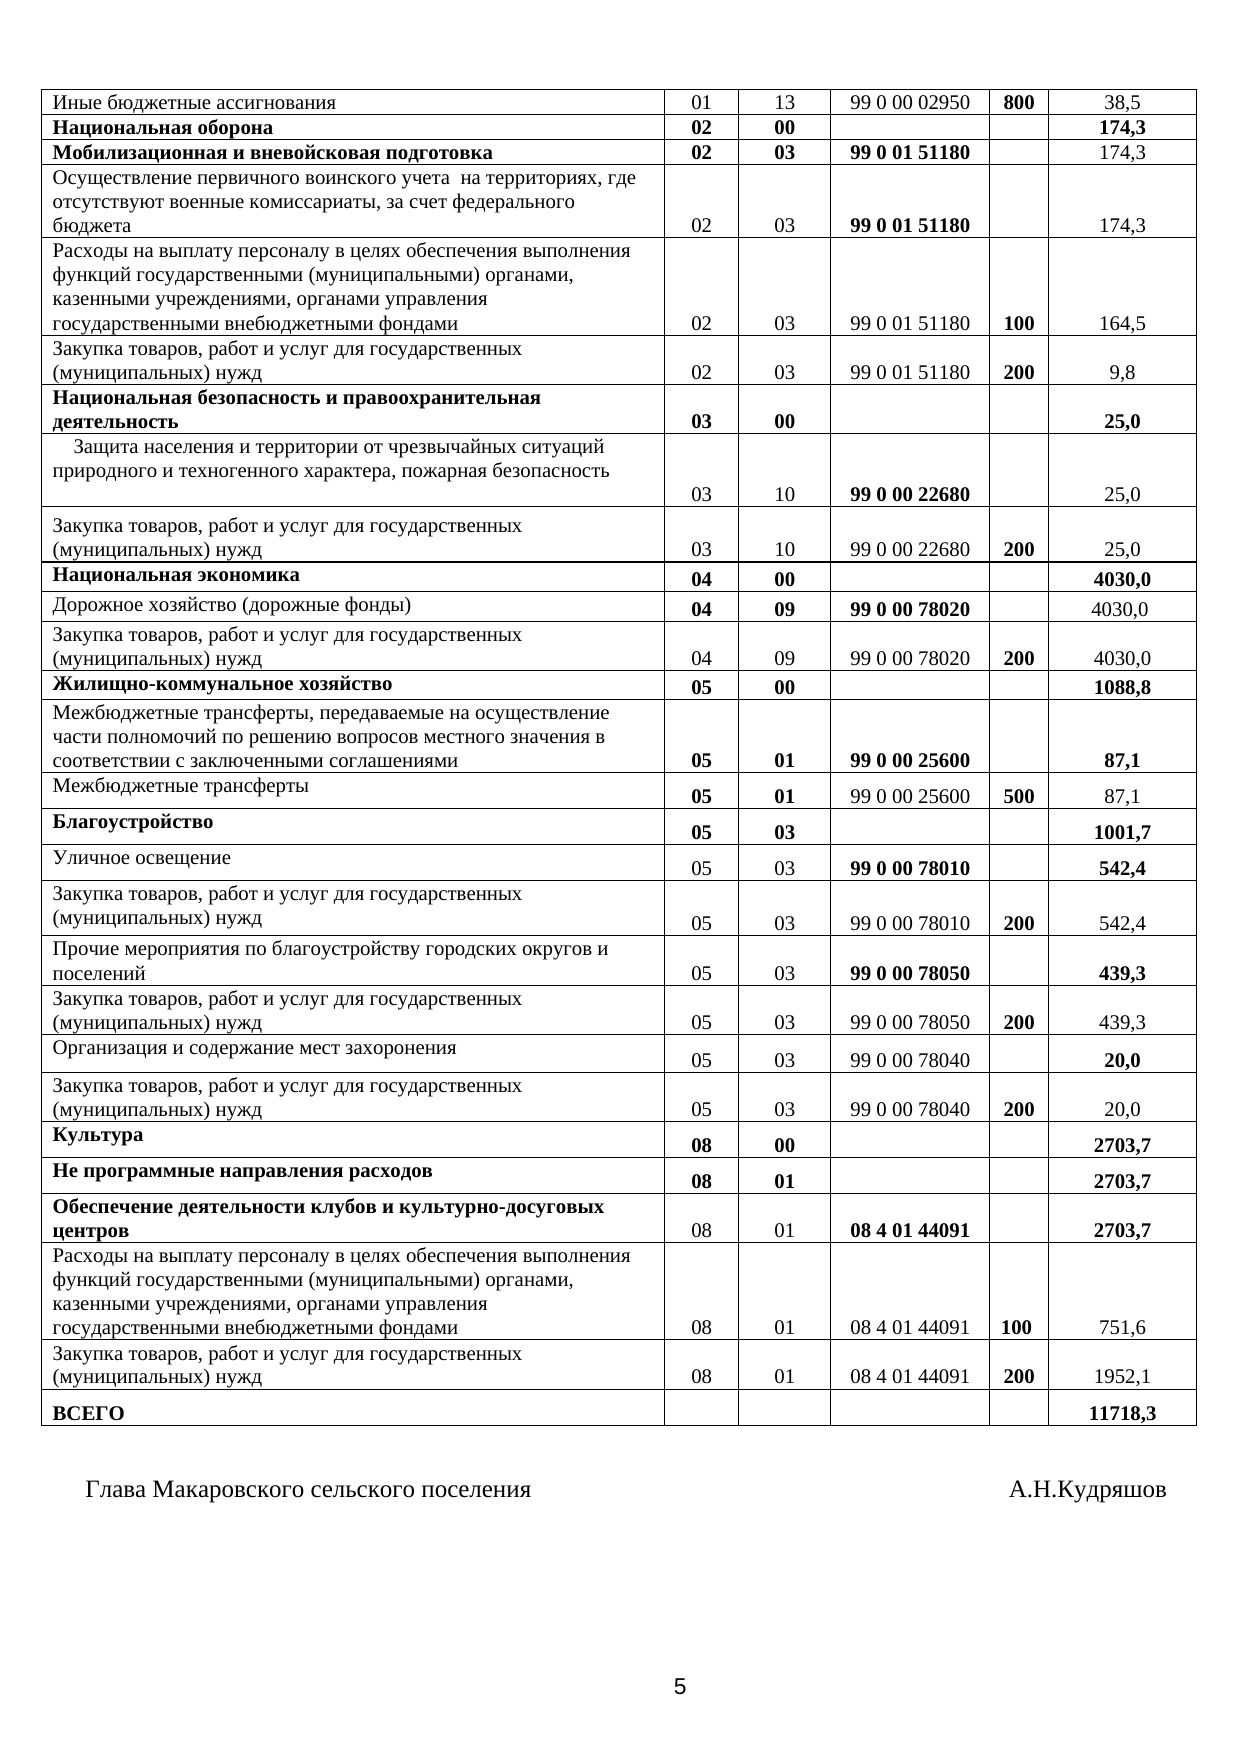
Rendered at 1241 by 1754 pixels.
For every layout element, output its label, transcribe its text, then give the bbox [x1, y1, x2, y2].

table_cell 00 [739, 563, 830, 591]
table_cell 174,3 [1049, 115, 1196, 139]
table_cell 1001,7 [1049, 809, 1196, 844]
table_cell 200 [990, 507, 1048, 561]
table_cell Дорожное хозяйство (дорожные фонды) [42, 592, 664, 621]
table_cell Закупка товаров, работ и услуг для государственных (муниципальных) нужд [42, 1340, 664, 1388]
table_cell ВСЕГО [42, 1390, 664, 1424]
table_cell 99 0 00 22680 [831, 434, 989, 506]
table_cell 164,5 [1049, 238, 1196, 334]
table_cell [831, 1122, 989, 1157]
table_cell 03 [665, 385, 738, 433]
table_cell [990, 671, 1048, 699]
table_cell 9,8 [1049, 336, 1196, 384]
table_cell 99 0 01 51180 [831, 238, 989, 334]
table_cell 13 [739, 90, 830, 114]
table_cell 87,1 [1049, 773, 1196, 808]
table_cell 4030,0 [1049, 622, 1196, 670]
table_cell 99 0 00 78010 [831, 845, 989, 880]
table_cell [990, 809, 1048, 844]
table_cell [831, 385, 989, 433]
table_cell 200 [990, 986, 1048, 1034]
table_cell 03 [665, 434, 738, 506]
table_cell [990, 563, 1048, 591]
table_cell 00 [739, 1122, 830, 1157]
table_cell 01 [739, 1243, 830, 1339]
table_cell 08 [665, 1340, 738, 1388]
table_cell 00 [739, 385, 830, 433]
table_cell [831, 563, 989, 591]
table_cell [665, 1390, 738, 1424]
table_cell 25,0 [1049, 434, 1196, 506]
table_cell Закупка товаров, работ и услуг для государственных (муниципальных) нужд [42, 881, 664, 935]
table_cell 99 0 00 78020 [831, 622, 989, 670]
table_cell [990, 700, 1048, 772]
table_cell 09 [739, 592, 830, 621]
table_cell 1088,8 [1049, 671, 1196, 699]
table_cell 05 [665, 773, 738, 808]
table_cell 38,5 [1049, 90, 1196, 114]
table_cell 99 0 01 51180 [831, 336, 989, 384]
table_cell 00 [739, 671, 830, 699]
table_cell 03 [739, 165, 830, 237]
table_cell 99 0 00 25600 [831, 773, 989, 808]
table_cell 174,3 [1049, 140, 1196, 164]
table_cell 05 [665, 700, 738, 772]
table_cell 01 [739, 700, 830, 772]
table_cell 05 [665, 1073, 738, 1121]
table_cell 02 [665, 165, 738, 237]
table_cell 05 [665, 986, 738, 1034]
table_cell 04 [665, 622, 738, 670]
table_cell [739, 1390, 830, 1424]
table_cell Межбюджетные трансферты, передаваемые на осуществление части полномочий по решению вопросов местного значения в соответствии с заключенными соглашениями [42, 700, 664, 772]
table_cell Закупка товаров, работ и услуг для государственных (муниципальных) нужд [42, 507, 664, 561]
table_cell 100 [990, 238, 1048, 334]
table_cell 03 [739, 336, 830, 384]
table_cell 439,3 [1049, 936, 1196, 984]
table_cell [990, 1158, 1048, 1193]
table_cell Национальная оборона [42, 115, 664, 139]
table_cell 05 [665, 671, 738, 699]
table_cell Благоустройство [42, 809, 664, 844]
table_cell [990, 1122, 1048, 1157]
table_cell 08 4 01 44091 [831, 1340, 989, 1388]
table_cell 01 [739, 1158, 830, 1193]
table_cell 11718,3 [1049, 1390, 1196, 1424]
table_cell 01 [665, 90, 738, 114]
table_cell 99 0 00 78040 [831, 1073, 989, 1121]
table_cell 10 [739, 434, 830, 506]
table_cell Уличное освещение [42, 845, 664, 880]
table_cell 200 [990, 1340, 1048, 1388]
table_cell 439,3 [1049, 986, 1196, 1034]
table_cell 20,0 [1049, 1073, 1196, 1121]
table_cell [990, 434, 1048, 506]
table_cell 751,6 [1049, 1243, 1196, 1339]
table_cell 04 [665, 592, 738, 621]
table_cell Закупка товаров, работ и услуг для государственных (муниципальных) нужд [42, 986, 664, 1034]
table_cell 500 [990, 773, 1048, 808]
table_cell Не программные направления расходов [42, 1158, 664, 1193]
table_cell Обеспечение деятельности клубов и культурно-досуговых центров [42, 1194, 664, 1242]
table_cell [990, 845, 1048, 880]
table_header А.Н.Кудряшов [616, 1474, 1178, 1502]
table_cell 03 [739, 809, 830, 844]
table_cell 99 0 00 78040 [831, 1035, 989, 1072]
table_cell 99 0 00 78050 [831, 936, 989, 984]
table_cell 03 [665, 507, 738, 561]
table_cell 05 [665, 1035, 738, 1072]
table_cell 20,0 [1049, 1035, 1196, 1072]
table_cell Прочие мероприятия по благоустройству городских округов и поселений [42, 936, 664, 984]
table_cell [990, 936, 1048, 984]
table_cell 200 [990, 336, 1048, 384]
table_cell [990, 1194, 1048, 1242]
table_cell 01 [739, 1194, 830, 1242]
table_cell 2703,7 [1049, 1194, 1196, 1242]
table_cell 4030,0 [1049, 592, 1196, 621]
table_cell 08 4 01 44091 [831, 1243, 989, 1339]
table_cell [831, 1158, 989, 1193]
table_cell 02 [665, 140, 738, 164]
table_cell 99 0 00 78050 [831, 986, 989, 1034]
table_cell [990, 385, 1048, 433]
table_cell 200 [990, 1073, 1048, 1121]
table_cell 100 [990, 1243, 1048, 1339]
table_cell 08 [665, 1194, 738, 1242]
table_cell 03 [739, 845, 830, 880]
table_cell 800 [990, 90, 1048, 114]
table_cell 00 [739, 115, 830, 139]
table_cell 03 [739, 1073, 830, 1121]
table_cell 08 [665, 1158, 738, 1193]
table_cell 05 [665, 936, 738, 984]
table_cell 02 [665, 336, 738, 384]
table_cell 25,0 [1049, 385, 1196, 433]
table_cell 1952,1 [1049, 1340, 1196, 1388]
table_cell [990, 165, 1048, 237]
table_cell 87,1 [1049, 700, 1196, 772]
table_cell 99 0 01 51180 [831, 165, 989, 237]
table_cell 10 [739, 507, 830, 561]
table_cell 05 [665, 845, 738, 880]
table_cell 08 [665, 1122, 738, 1157]
table_cell 01 [739, 1340, 830, 1388]
table_cell 99 0 00 78020 [831, 592, 989, 621]
table_cell 03 [739, 1035, 830, 1072]
table_cell [831, 809, 989, 844]
table_cell 03 [739, 140, 830, 164]
table_cell Защита населения и территории от чрезвычайных ситуаций природного и техногенного характера, пожарная безопасность [42, 434, 664, 506]
table_cell 02 [665, 115, 738, 139]
table_cell 542,4 [1049, 845, 1196, 880]
table_cell Иные бюджетные ассигнования [42, 90, 664, 114]
table_cell 99 0 01 51180 [831, 140, 989, 164]
table_cell 99 0 00 02950 [831, 90, 989, 114]
table_cell [831, 115, 989, 139]
table_header Глава Макаровского сельского поселения [74, 1474, 616, 1502]
table_cell 04 [665, 563, 738, 591]
table_cell [990, 1035, 1048, 1072]
table_cell 03 [739, 936, 830, 984]
table_cell [831, 1390, 989, 1424]
table_cell 03 [739, 238, 830, 334]
table_cell [831, 671, 989, 699]
table_cell Осуществление первичного воинского учета на территориях, где отсутствуют военные комиссариаты, за счет федерального бюджета [42, 165, 664, 237]
table_cell 02 [665, 238, 738, 334]
table_cell 05 [665, 881, 738, 935]
table_cell Закупка товаров, работ и услуг для государственных (муниципальных) нужд [42, 622, 664, 670]
table_cell Культура [42, 1122, 664, 1157]
table_cell 99 0 00 22680 [831, 507, 989, 561]
table_cell Закупка товаров, работ и услуг для государственных (муниципальных) нужд [42, 1073, 664, 1121]
table_cell [990, 115, 1048, 139]
table_cell 99 0 00 78010 [831, 881, 989, 935]
table_cell Жилищно-коммунальное хозяйство [42, 671, 664, 699]
table_cell 99 0 00 25600 [831, 700, 989, 772]
table_cell 08 [665, 1243, 738, 1339]
table_cell Закупка товаров, работ и услуг для государственных (муниципальных) нужд [42, 336, 664, 384]
table_cell 200 [990, 622, 1048, 670]
table_cell [990, 1390, 1048, 1424]
table_cell Национальная экономика [42, 563, 664, 591]
table_cell 03 [739, 986, 830, 1034]
table_cell 2703,7 [1049, 1122, 1196, 1157]
table_cell 01 [739, 773, 830, 808]
table_cell 2703,7 [1049, 1158, 1196, 1193]
table_cell 542,4 [1049, 881, 1196, 935]
table_cell 200 [990, 881, 1048, 935]
table_cell 174,3 [1049, 165, 1196, 237]
table_cell [990, 592, 1048, 621]
table_cell 25,0 [1049, 507, 1196, 561]
table_cell Национальная безопасность и правоохранительная деятельность [42, 385, 664, 433]
table_cell 4030,0 [1049, 563, 1196, 591]
table_cell 03 [739, 881, 830, 935]
table_cell [990, 140, 1048, 164]
table_cell 09 [739, 622, 830, 670]
table_cell Мобилизационная и вневойсковая подготовка [42, 140, 664, 164]
table_cell 05 [665, 809, 738, 844]
table_cell 08 4 01 44091 [831, 1194, 989, 1242]
table_cell Организация и содержание мест захоронения [42, 1035, 664, 1072]
table_cell Межбюджетные трансферты [42, 773, 664, 808]
